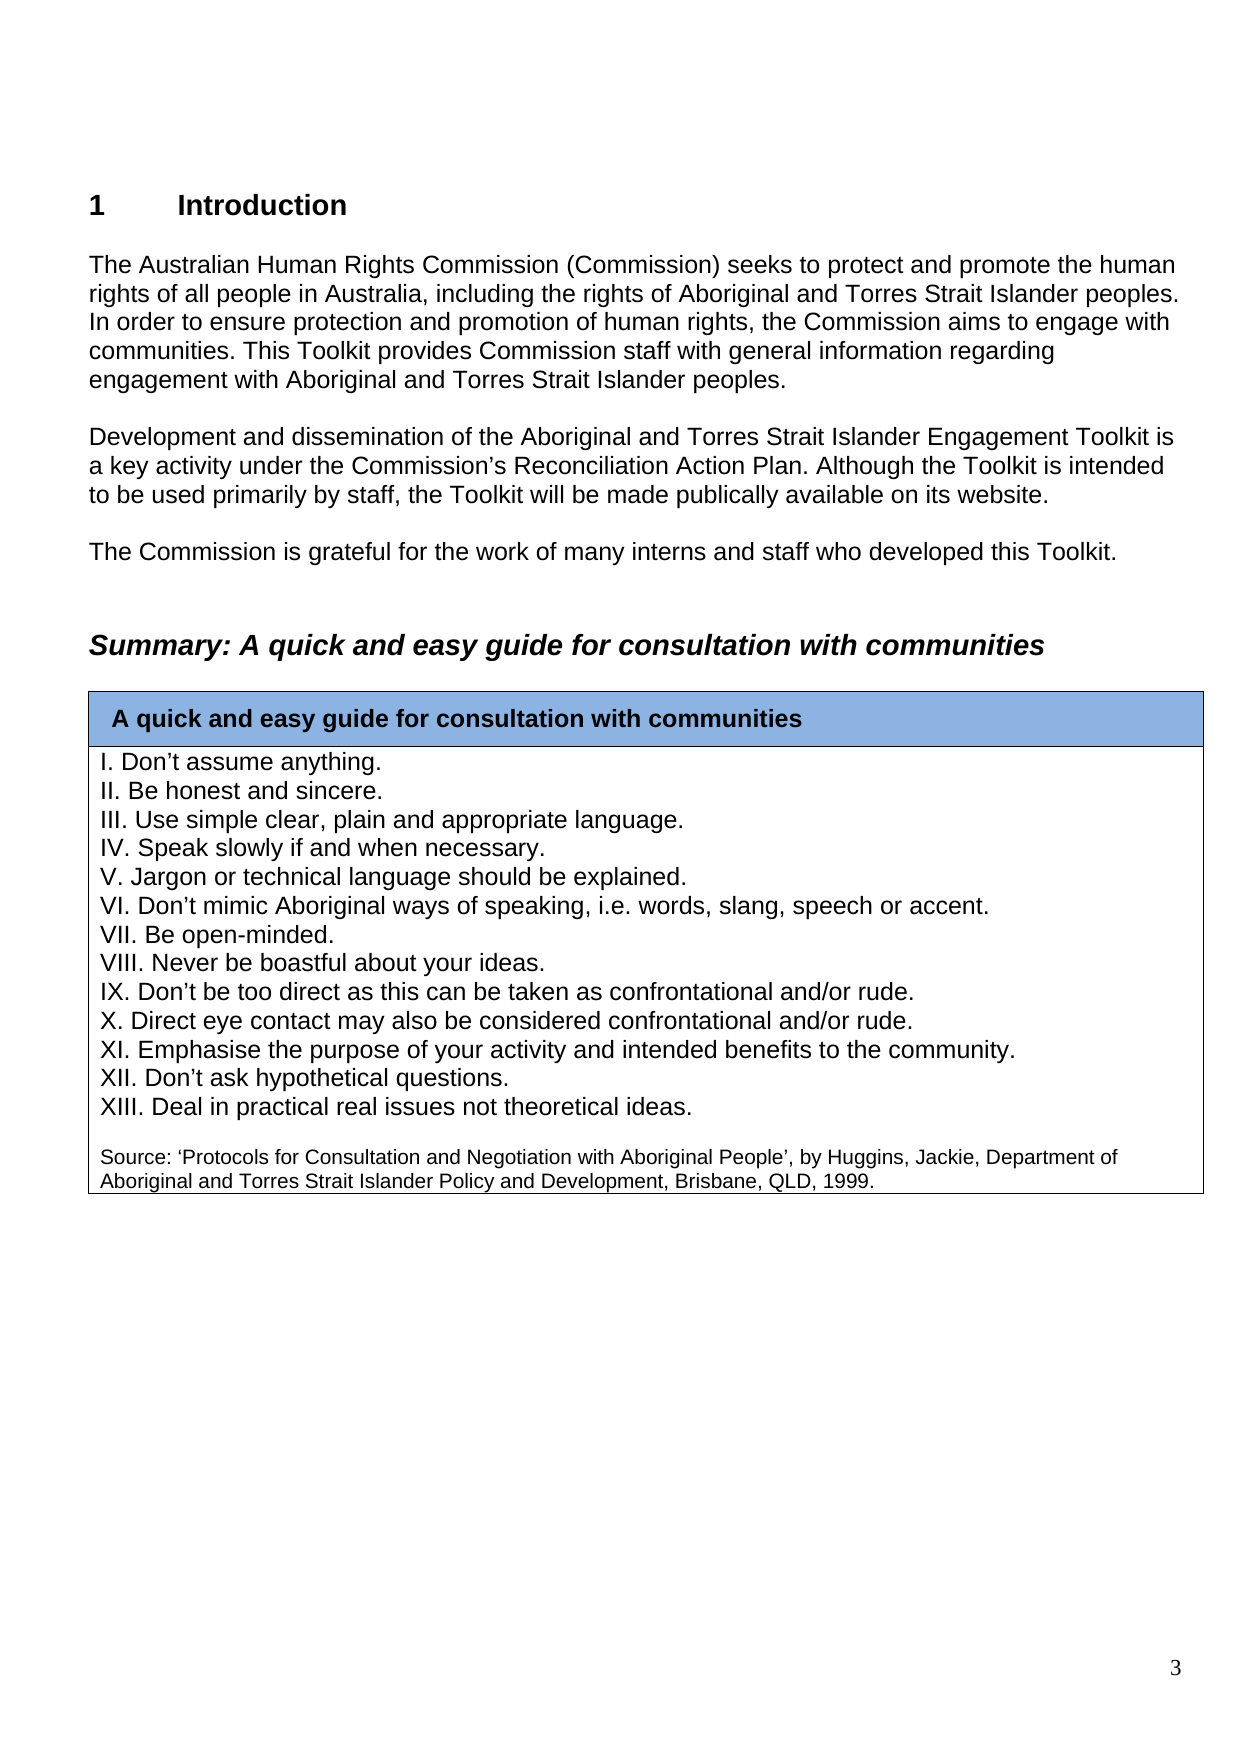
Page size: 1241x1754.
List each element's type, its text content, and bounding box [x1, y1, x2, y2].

text Development and dissemination of the Aboriginal and Torres Strait Islander Engagement Toolkit is a key activity under the Commission’s Reconciliation Action Plan. Although the Toolkit is intended to be used primarily by staff, the Toolkit will be made publically available on its website. [89, 422, 1181, 508]
table_cell I. Don’t assume anything. II. Be honest and sincere. III. Use simple clear, plain and appropriate language. IV. Speak slowly if and when necessary. V. Jargon or technical language should be explained. VI. Don’t mimic Aboriginal ways of speaking, i.e. words, slang, speech or accent. VII. Be open-minded. VIII. Never be boastful about your ideas. IX. Don’t be too direct as this can be taken as confrontational and/or rude. X. Direct eye contact may also be considered confrontational and/or rude. XI. Emphasise the purpose of your activity and intended benefits to the community. XII. Don’t ask hypothetical questions. XIII. Deal in practical real issues not theoretical ideas. Source: ‘Protocols for Consultation and Negotiation with Aboriginal People’, by Huggins, Jackie, Department of Aboriginal and Torres Strait Islander Policy and Development, Brisbane, QLD, 1999. [89, 747, 1203, 1193]
table_header A quick and easy guide for consultation with communities [89, 692, 1203, 746]
text The Commission is grateful for the work of many interns and staff who developed this Toolkit. [89, 537, 1181, 566]
subtitle Introduction [89, 187, 1181, 221]
text The Australian Human Rights Commission (Commission) seeks to protect and promote the human rights of all people in Australia, including the rights of Aboriginal and Torres Strait Islander peoples. In order to ensure protection and promotion of human rights, the Commission aims to engage with communities. This Toolkit provides Commission staff with general information regarding engagement with Aboriginal and Torres Strait Islander peoples. [89, 250, 1181, 393]
text Summary: A quick and easy guide for consultation with communities [89, 628, 1181, 662]
